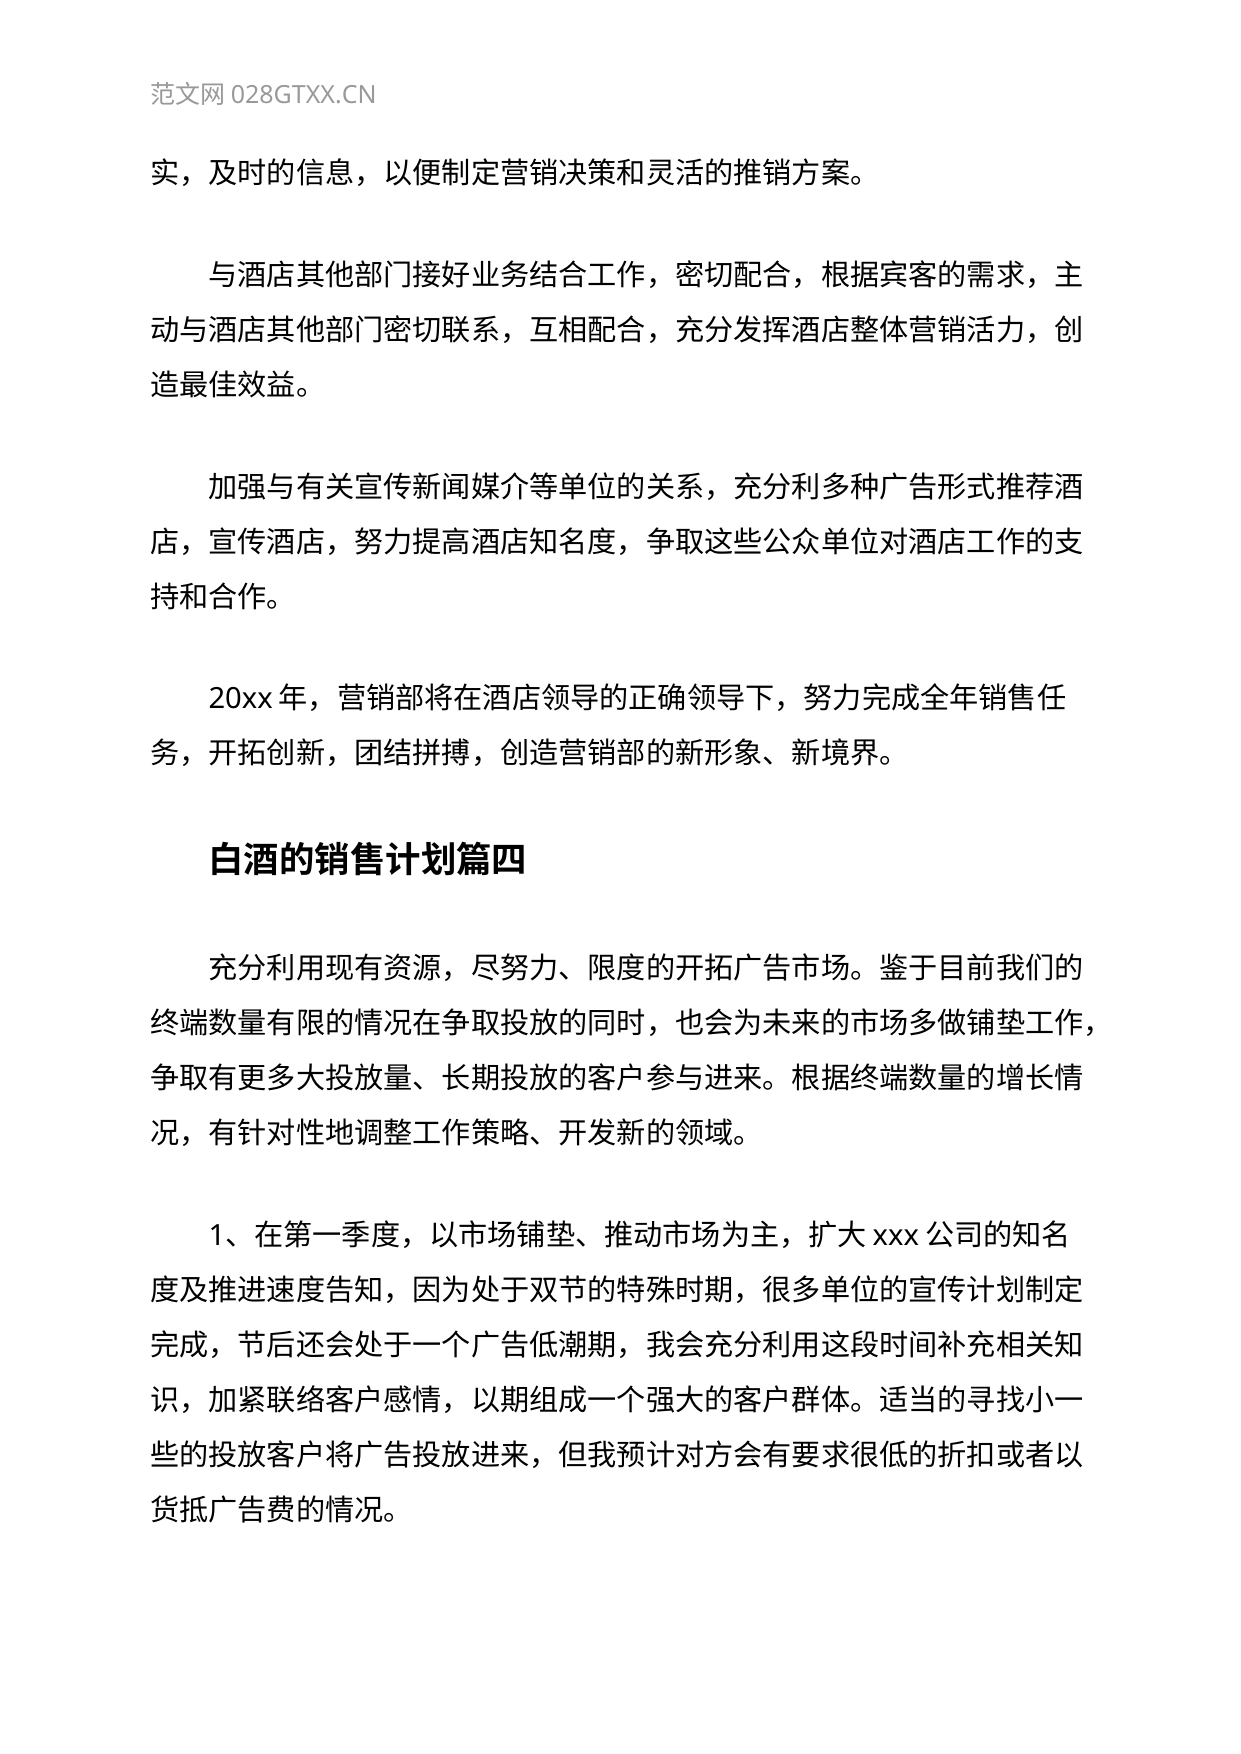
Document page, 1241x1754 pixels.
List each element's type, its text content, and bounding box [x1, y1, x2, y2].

text 白酒的销售计划篇四 [150, 832, 1090, 883]
text 加强与有关宣传新闻媒介等单位的关系，充分利多种广告形式推荐酒店，宣传酒店，努力提高酒店知名度，争取这些公众单位对酒店工作的支持和合作。 [150, 463, 1090, 615]
text 充分利用现有资源，尽努力、限度的开拓广告市场。鉴于目前我们的终端数量有限的情况在争取投放的同时，也会为未来的市场多做铺垫工作，争取有更多大投放量、长期投放的客户参与进来。根据终端数量的增长情况，有针对性地调整工作策略、开发新的领域。 [150, 945, 1090, 1152]
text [150, 150, 1090, 192]
text 1、在第一季度，以市场铺垫、推动市场为主，扩大xxx公司的知名度及推进速度告知，因为处于双节的特殊时期，很多单位的宣传计划制定完成，节后还会处于一个广告低潮期，我会充分利用这段时间补充相关知识，加紧联络客户感情，以期组成一个强大的客户群体。适当的寻找小一些的投放客户将广告投放进来，但我预计对方会有要求很低的折扣或者以货抵广告费的情况。 [150, 1212, 1090, 1528]
text 20xx年，营销部将在酒店领导的正确领导下，努力完成全年销售任务，开拓创新，团结拼搏，创造营销部的新形象、新境界。 [150, 675, 1090, 772]
text 与酒店其他部门接好业务结合工作，密切配合，根据宾客的需求，主动与酒店其他部门密切联系，互相配合，充分发挥酒店整体营销活力，创造最佳效益。 [150, 252, 1090, 404]
